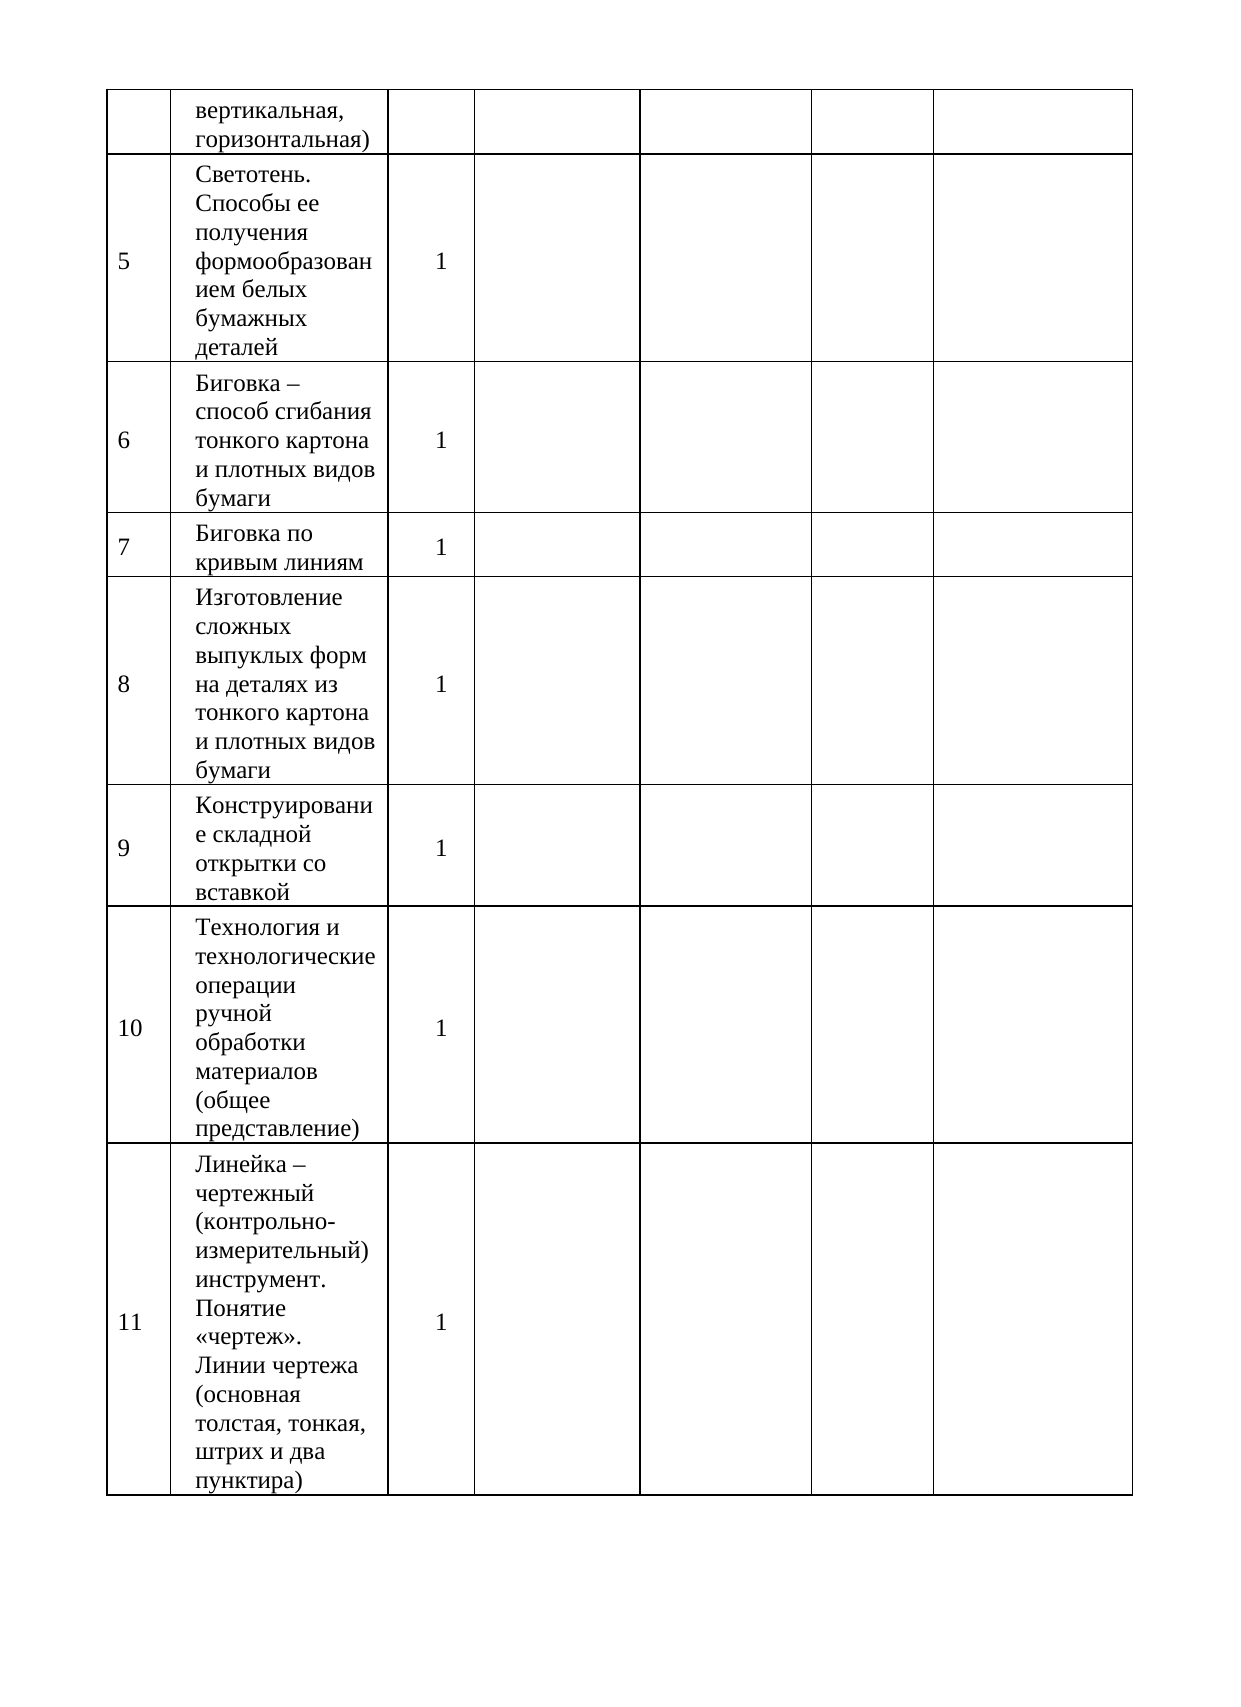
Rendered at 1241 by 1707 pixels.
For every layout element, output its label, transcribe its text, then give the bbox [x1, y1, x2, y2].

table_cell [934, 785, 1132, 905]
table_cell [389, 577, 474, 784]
table_cell 6 [108, 362, 170, 511]
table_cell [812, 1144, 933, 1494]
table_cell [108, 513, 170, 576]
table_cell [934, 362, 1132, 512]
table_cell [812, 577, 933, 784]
table_cell 1 [389, 90, 474, 153]
table_cell [641, 362, 811, 511]
table_cell 5 [108, 155, 170, 361]
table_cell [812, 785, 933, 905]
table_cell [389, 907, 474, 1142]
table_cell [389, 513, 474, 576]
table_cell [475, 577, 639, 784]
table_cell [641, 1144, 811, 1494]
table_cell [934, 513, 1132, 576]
table_cell [934, 90, 1132, 153]
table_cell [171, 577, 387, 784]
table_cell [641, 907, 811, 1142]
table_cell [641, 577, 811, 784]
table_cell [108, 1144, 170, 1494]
table_cell [812, 155, 933, 361]
table_cell Биговка – способ сгибания тонкого картона и плотных видов бумаги [171, 362, 387, 511]
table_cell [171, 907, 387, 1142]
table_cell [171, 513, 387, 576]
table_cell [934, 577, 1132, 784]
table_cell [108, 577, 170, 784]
table_cell [812, 90, 933, 153]
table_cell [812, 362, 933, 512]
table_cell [171, 90, 387, 153]
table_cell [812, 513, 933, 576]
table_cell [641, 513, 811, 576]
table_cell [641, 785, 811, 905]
table_cell [475, 155, 639, 361]
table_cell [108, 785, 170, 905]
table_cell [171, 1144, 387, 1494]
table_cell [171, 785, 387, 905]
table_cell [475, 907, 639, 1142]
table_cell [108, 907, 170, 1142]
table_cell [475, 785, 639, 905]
table_cell 4 [108, 90, 170, 153]
table_cell [475, 90, 639, 153]
table_cell [475, 362, 639, 511]
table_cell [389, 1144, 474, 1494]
table_cell [934, 155, 1132, 361]
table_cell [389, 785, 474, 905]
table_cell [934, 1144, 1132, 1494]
table_cell 1 [389, 155, 474, 361]
table_cell [641, 90, 811, 153]
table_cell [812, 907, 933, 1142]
table_cell 1 [389, 362, 474, 511]
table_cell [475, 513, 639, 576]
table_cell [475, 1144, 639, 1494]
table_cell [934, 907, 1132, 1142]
table_cell [641, 155, 811, 361]
table_cell Светотень. Способы ее получения формообразованием белых бумажных деталей [171, 155, 387, 361]
